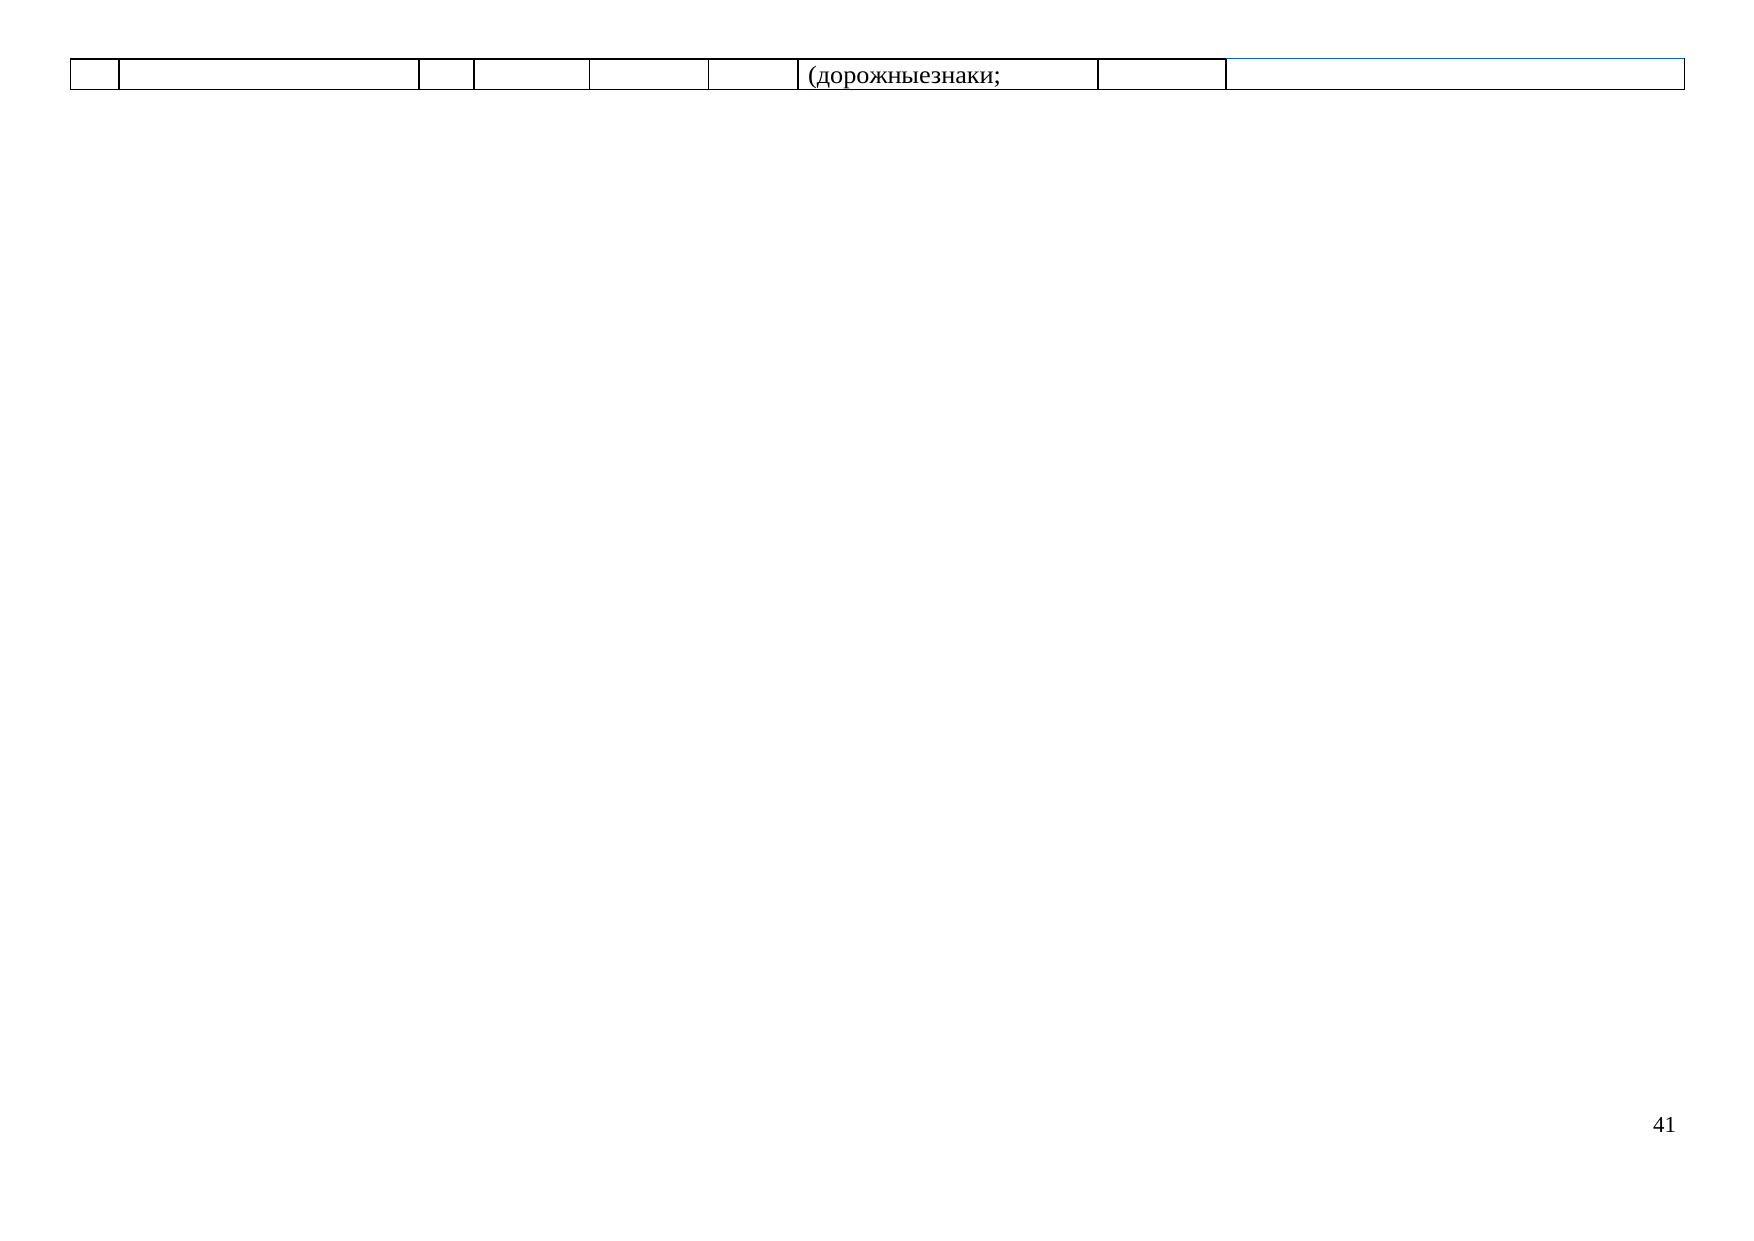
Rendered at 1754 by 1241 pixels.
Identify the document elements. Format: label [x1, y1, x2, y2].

table_cell [1227, 59, 1684, 89]
